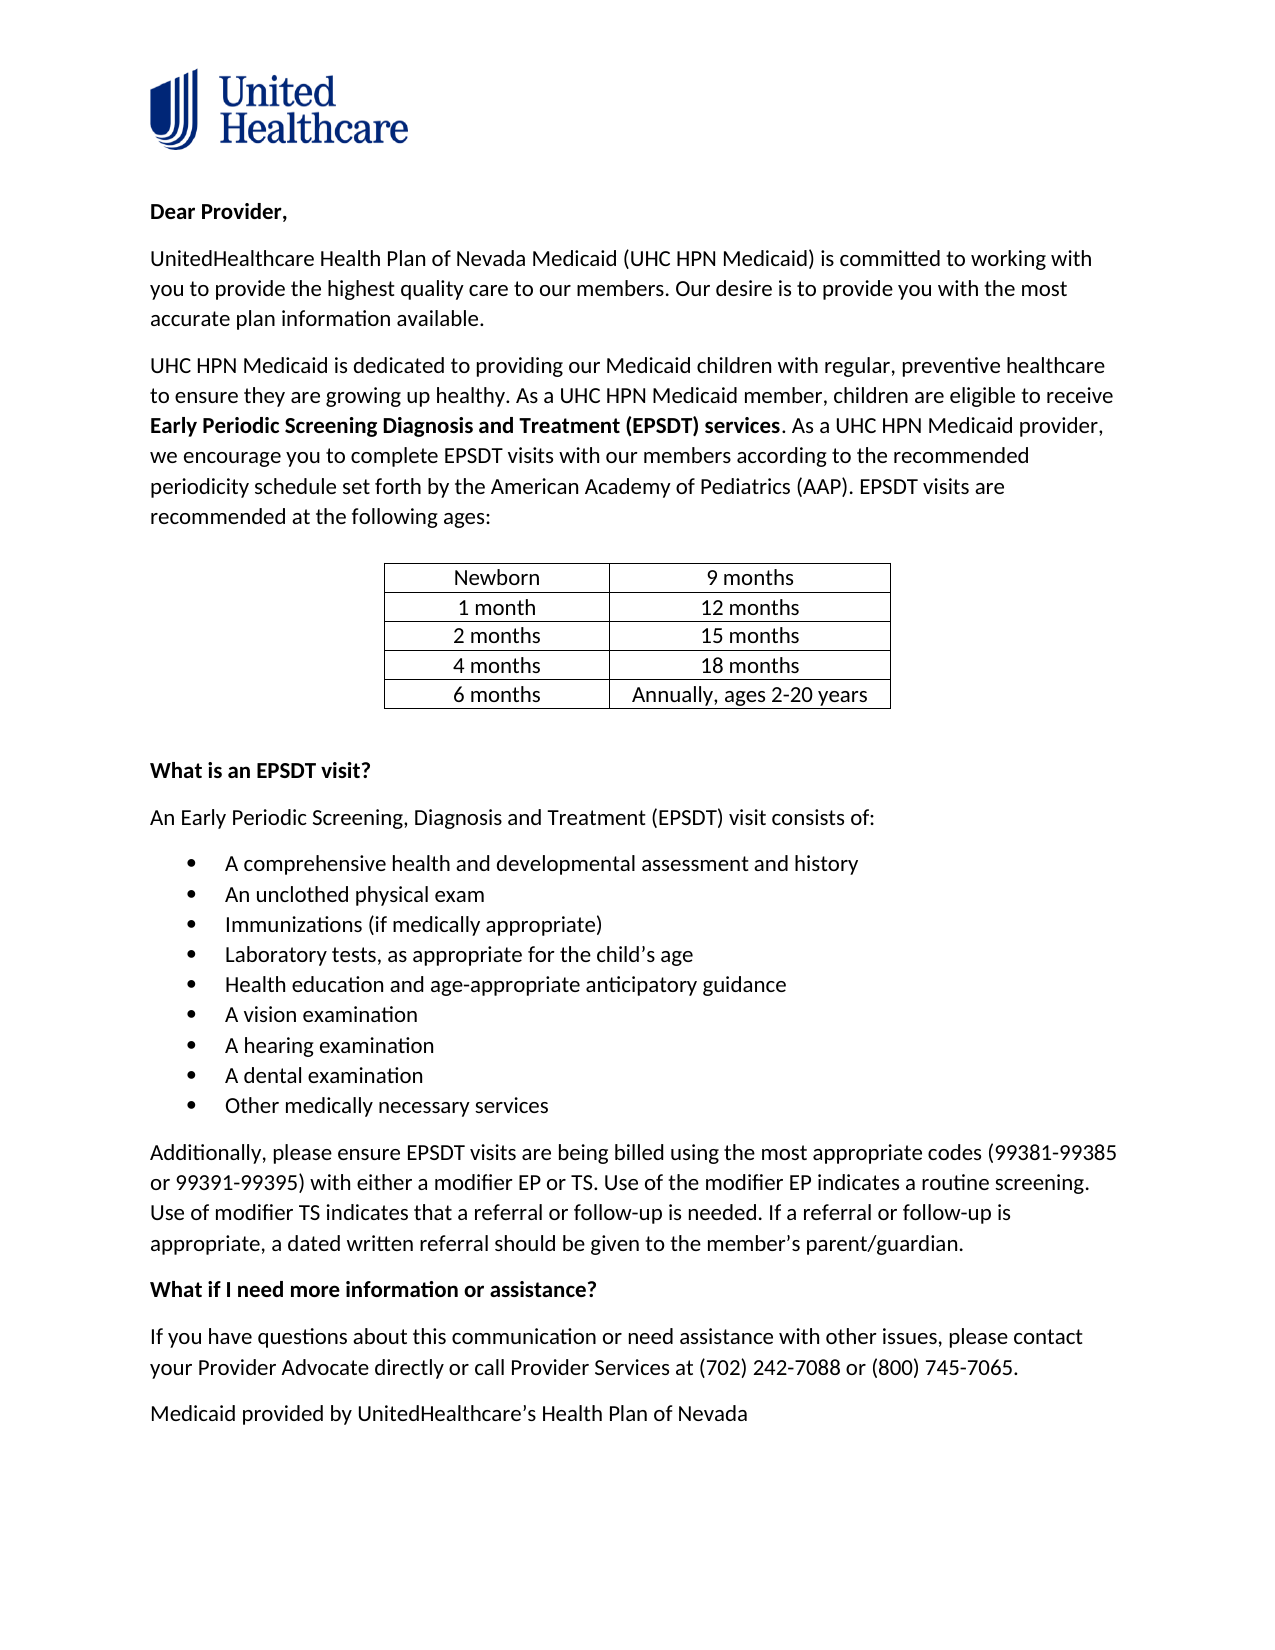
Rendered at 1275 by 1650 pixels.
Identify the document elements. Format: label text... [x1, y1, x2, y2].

table_cell 2 months [385, 622, 609, 650]
list An unclothed physical exam [187, 880, 1125, 908]
list A vision examination [187, 1001, 1125, 1028]
text Medicaid provided by UnitedHealthcare’s Health Plan of Nevada [150, 1399, 1125, 1427]
text What if I need more information or assistance? [150, 1276, 1125, 1303]
picture [150, 68, 408, 150]
list Immunizations (if medically appropriate) [187, 910, 1125, 938]
text Additionally, please ensure EPSDT visits are being billed using the most appropriate codes (99381-99385 or 99391-99395) with either a modifier EP or TS. Use of the modifier EP indicates a routine screening. Use of modifier TS indicates that a referral or follow-up is needed. If a referral or follow-up is appropriate, a dated written referral should be given to the member’s parent/guardian. [150, 1138, 1125, 1257]
table_cell 1 month [385, 593, 609, 621]
table_header 9 months [610, 564, 890, 592]
table_cell 12 months [610, 593, 890, 621]
table_header Newborn [385, 564, 609, 592]
text An Early Periodic Screening, Diagnosis and Treatment (EPSDT) visit consists of: [150, 803, 1125, 831]
table_cell 18 months [610, 651, 890, 679]
list A comprehensive health and developmental assessment and history [187, 849, 1125, 877]
table_cell 4 months [385, 651, 609, 679]
table_cell 6 months [385, 680, 609, 708]
text If you have questions about this communication or need assistance with other issues, please contact your Provider Advocate directly or call Provider Services at (702) 242-7088 or (800) 745-7065. [150, 1322, 1125, 1381]
text UHC HPN Medicaid is dedicated to providing our Medicaid children with regular, preventive healthcare to ensure they are growing up healthy. As a UHC HPN Medicaid member, children are eligible to receive Early Periodic Screening Diagnosis and Treatment (EPSDT) services. As a UHC HPN Medicaid provider, we encourage you to complete EPSDT visits with our members according to the recommended periodicity schedule set forth by the American Academy of Pediatrics (AAP). EPSDT visits are recommended at the following ages: [150, 351, 1125, 530]
text Dear Provider, [150, 197, 1125, 225]
list Health education and age-appropriate anticipatory guidance [187, 970, 1125, 998]
list Laboratory tests, as appropriate for the child’s age [187, 940, 1125, 968]
text UnitedHealthcare Health Plan of Nevada Medicaid (UHC HPN Medicaid) is committed to working with you to provide the highest quality care to our members. Our desire is to provide you with the most accurate plan information available. [150, 244, 1125, 332]
table_cell Annually, ages 2-20 years [610, 680, 890, 708]
table_cell 15 months [610, 622, 890, 650]
list A dental examination [187, 1061, 1125, 1089]
list A hearing examination [187, 1031, 1125, 1059]
list Other medically necessary services [187, 1091, 1125, 1119]
text What is an EPSDT visit? [150, 756, 1125, 784]
